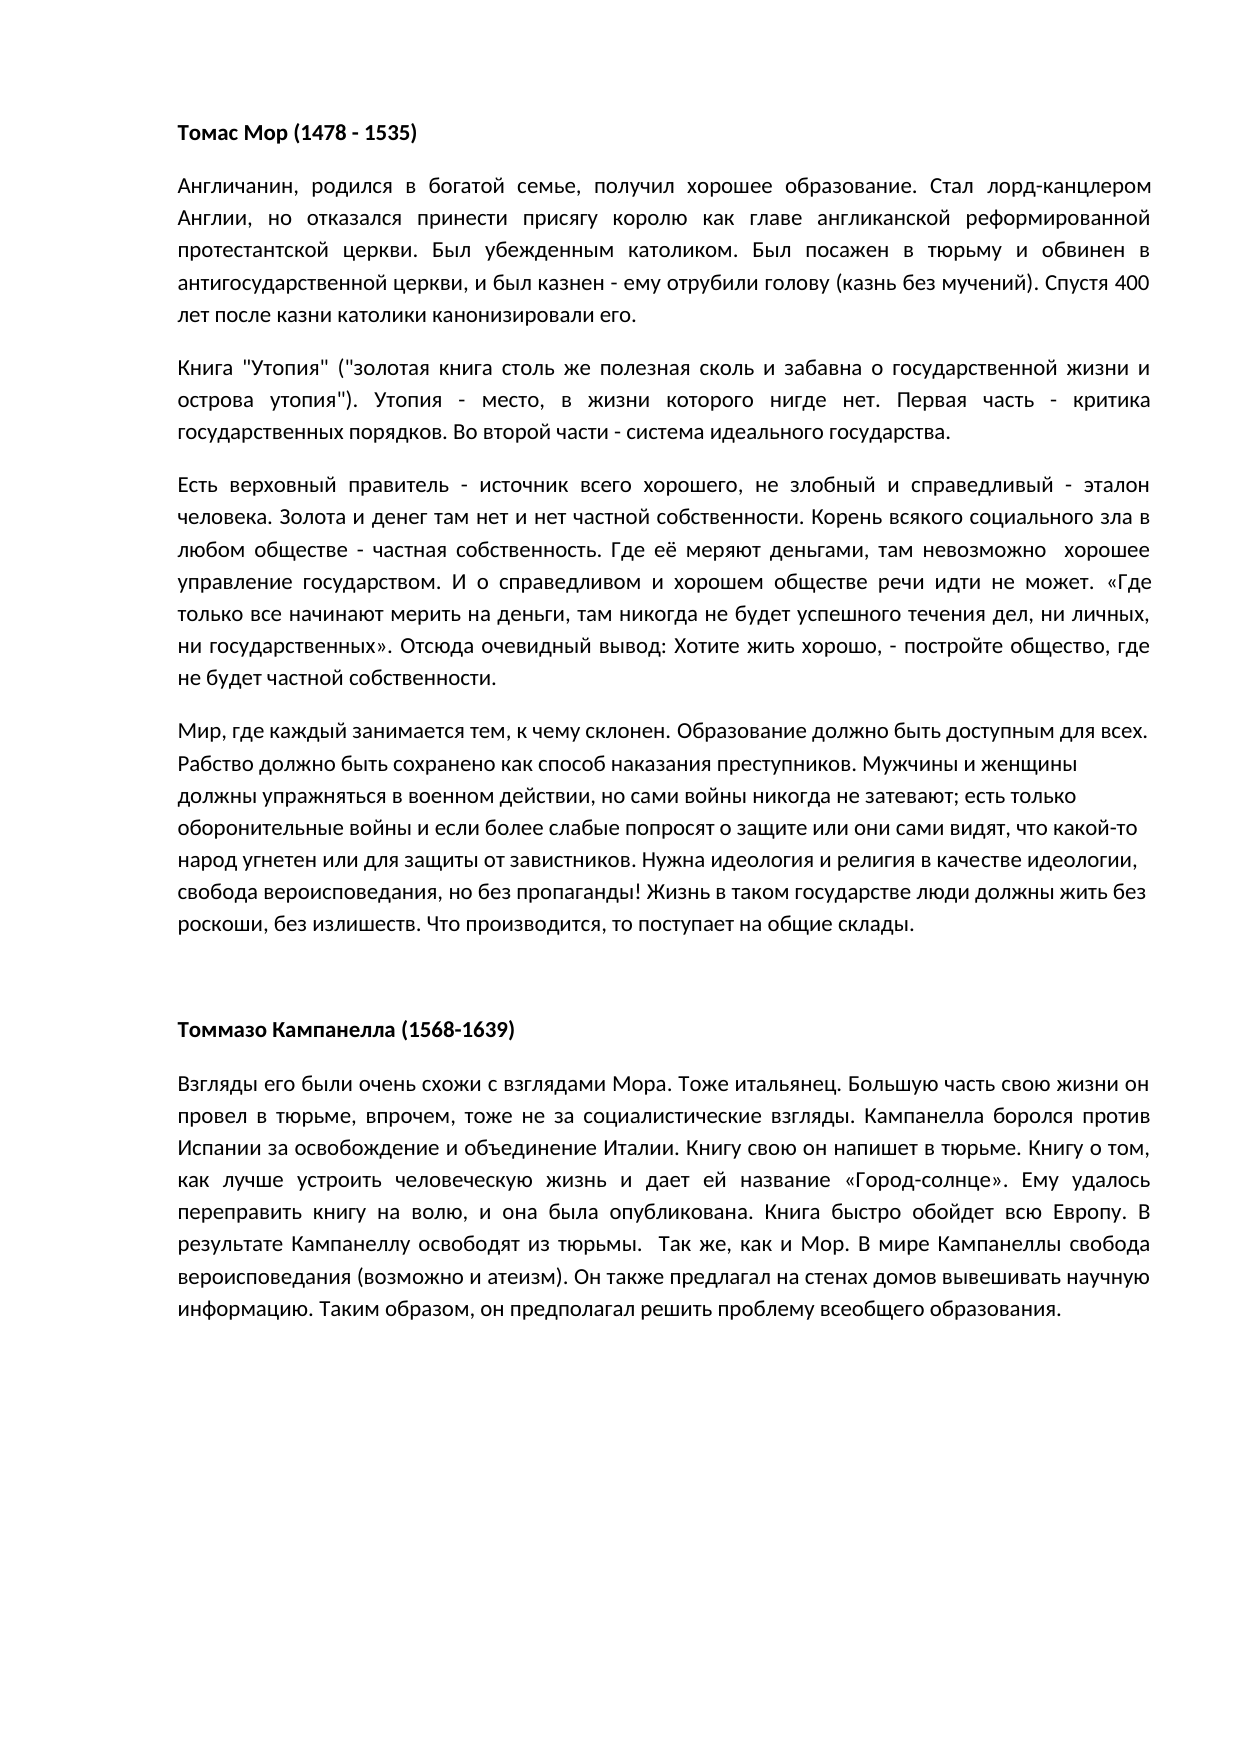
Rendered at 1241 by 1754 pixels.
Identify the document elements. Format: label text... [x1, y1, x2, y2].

text Томас Мор (1478 - 1535) [177, 118, 1152, 146]
text Книга "Утопия" ("золотая книга столь же полезная сколь и забавна о государственной жизни и острова утопия"). Утопия - место, в жизни которого нигде нет. Первая часть - критика государственных порядков. Во второй части - система идеального государства. [177, 353, 1152, 445]
text Взгляды его были очень схожи с взглядами Мора. Тоже итальянец. Большую часть свою жизни он провел в тюрьме, впрочем, тоже не за социалистические взгляды. Кампанелла боролся против Испании за освобождение и объединение Италии. Книгу свою он напишет в тюрьме. Книгу о том, как лучше устроить человеческую жизнь и дает ей название «Город-солнце». Ему удалось переправить книгу на волю, и она была опубликована. Книга быстро обойдет всю Европу. В результате Кампанеллу освободят из тюрьмы. Так же, как и Мор. В мире Кампанеллы свобода вероисповедания (возможно и атеизм). Он также предлагал на стенах домов вывешивать научную информацию. Таким образом, он предполагал решить проблему всеобщего образования. [177, 1069, 1152, 1322]
text Англичанин, родился в богатой семье, получил хорошее образование. Стал лорд-канцлером Англии, но отказался принести присягу королю как главе англиканской реформированной протестантской церкви. Был убежденным католиком. Был посажен в тюрьму и обвинен в антигосударственной церкви, и был казнен - ему отрубили голову (казнь без мучений). Спустя 400 лет после казни католики канонизировали его. [177, 171, 1152, 328]
text Томмазо Кампанелла (1568-1639) [177, 1016, 1152, 1044]
text Есть верховный правитель - источник всего хорошего, не злобный и справедливый - эталон человека. Золота и денег там нет и нет частной собственности. Корень всякого социального зла в любом обществе - частная собственность. Где её меряют деньгами, там невозможно хорошее управление государством. И о справедливом и хорошем обществе речи идти не может. «Где только все начинают мерить на деньги, там никогда не будет успешного течения дел, ни личных, ни государственных». Отсюда очевидный вывод: Хотите жить хорошо, - постройте общество, где не будет частной собственности. [177, 470, 1152, 691]
text Мир, где каждый занимается тем, к чему склонен. Образование должно быть доступным для всех. Рабство должно быть сохранено как способ наказания преступников. Мужчины и женщины должны упражняться в военном действии, но сами войны никогда не затевают; есть только оборонительные войны и если более слабые попросят о защите или они сами видят, что какой-то народ угнетен или для защиты от завистников. Нужна идеология и религия в качестве идеологии, свобода вероисповедания, но без пропаганды! Жизнь в таком государстве люди должны жить без роскоши, без излишеств. Что производится, то поступает на общие склады. [177, 716, 1152, 938]
